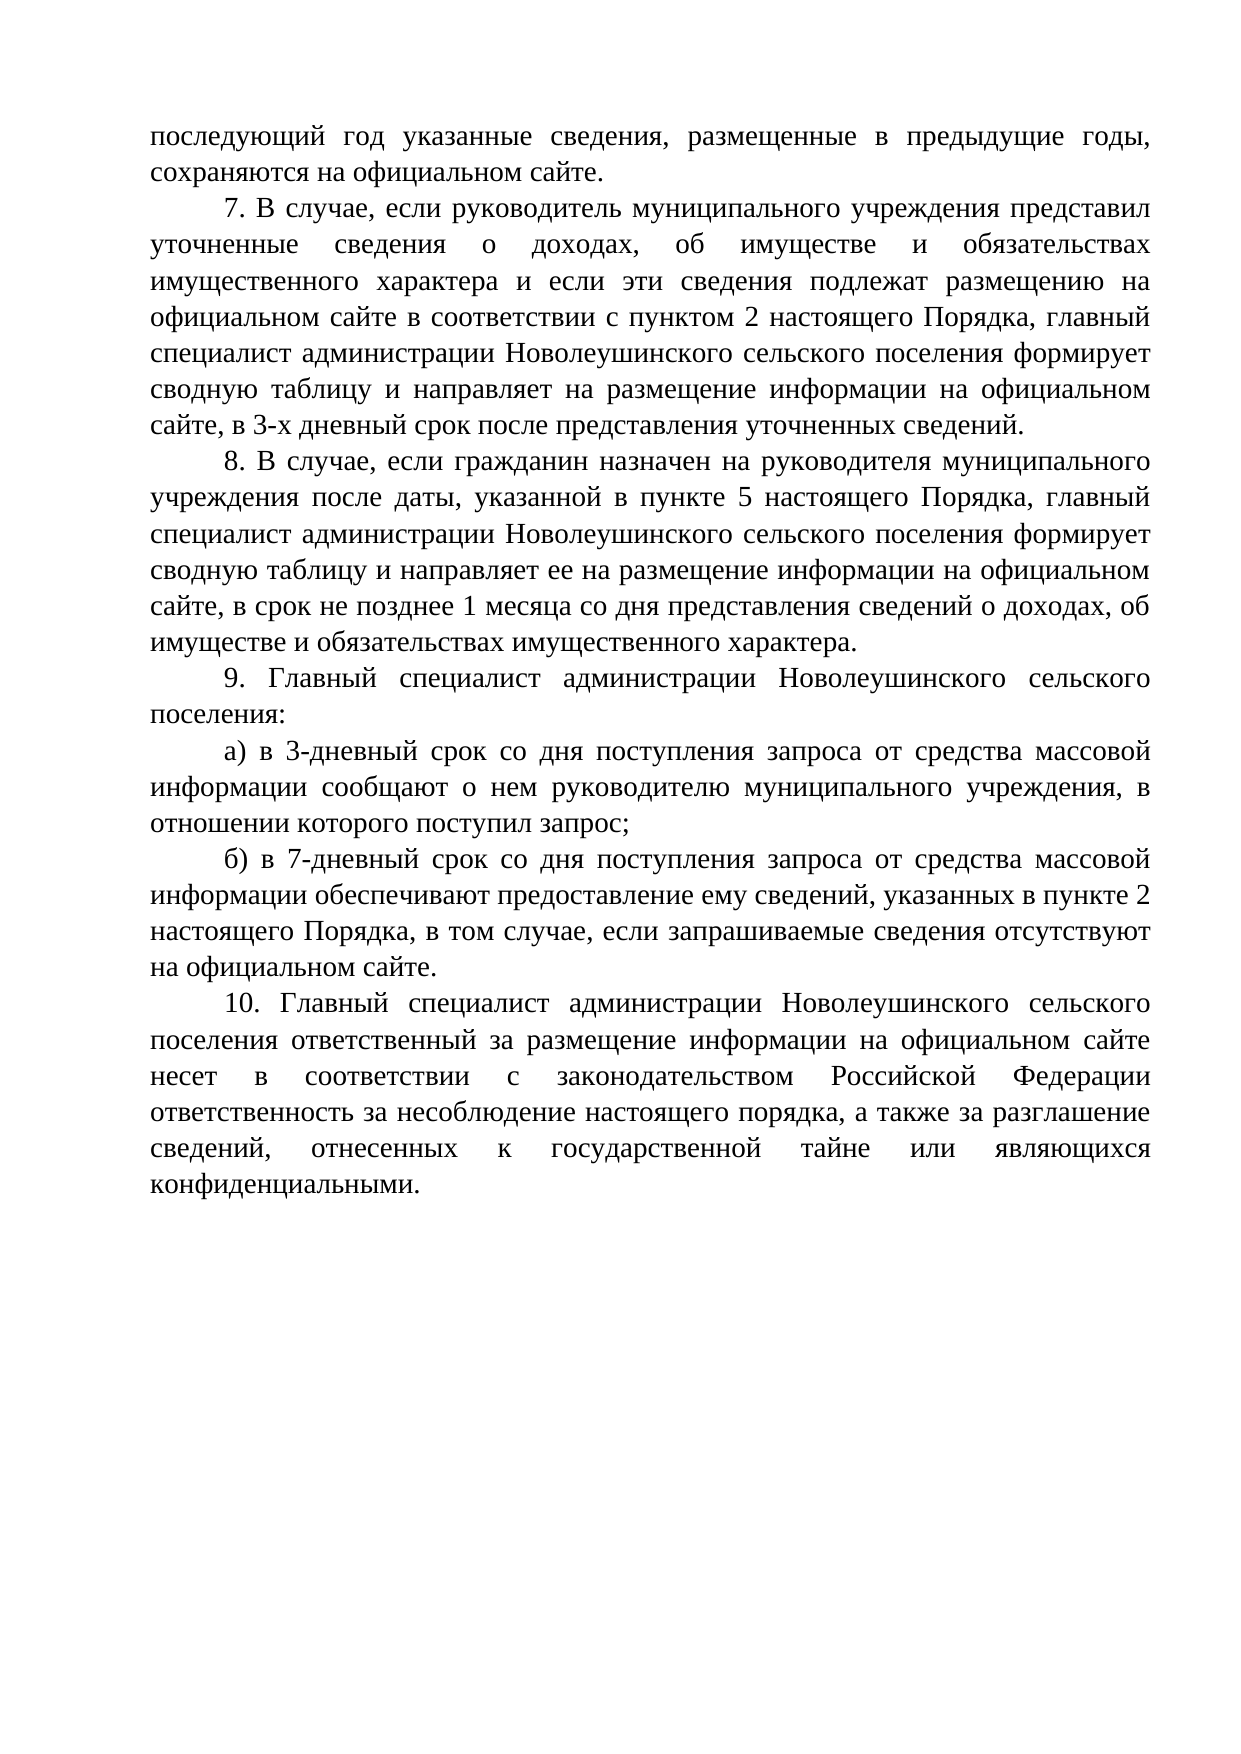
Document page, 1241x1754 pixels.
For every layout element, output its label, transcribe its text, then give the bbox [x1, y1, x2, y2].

text б) в 7-дневный срок со дня поступления запроса от средства массовой информации обеспечивают предоставление ему сведений, указанных в пункте 2 настоящего Порядка, в том случае, если запрашиваемые сведения отсутствуют на официальном сайте. [150, 841, 1152, 983]
text а) в 3-дневный срок со дня поступления запроса от средства массовой информации сообщают о нем руководителю муниципального учреждения, в отношении которого поступил запрос; [150, 733, 1152, 838]
text 9. Главный специалист администрации Новолеушинского сельского поселения: [150, 660, 1152, 730]
text 7. В случае, если руководитель муниципального учреждения представил уточненные сведения о доходах, об имуществе и обязательствах имущественного характера и если эти сведения подлежат размещению на официальном сайте в соответствии с пунктом 2 настоящего Порядка, главный специалист администрации Новолеушинского сельского поселения формирует сводную таблицу и направляет на размещение информации на официальном сайте, в 3-х дневный срок после представления уточненных сведений. [150, 190, 1152, 441]
text 10. Главный специалист администрации Новолеушинского сельского поселения ответственный за размещение информации на официальном сайте несет в соответствии с законодательством Российской Федерации ответственность за несоблюдение настоящего порядка, а также за разглашение сведений, отнесенных к государственной тайне или являющихся конфиденциальными. [150, 986, 1152, 1200]
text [150, 118, 1152, 188]
text 8. В случае, если гражданин назначен на руководителя муниципального учреждения после даты, указанной в пункте 5 настоящего Порядка, главный специалист администрации Новолеушинского сельского поселения формирует сводную таблицу и направляет ее на размещение информации на официальном сайте, в срок не позднее 1 месяца со дня представления сведений о доходах, об имуществе и обязательствах имущественного характера. [150, 443, 1152, 658]
